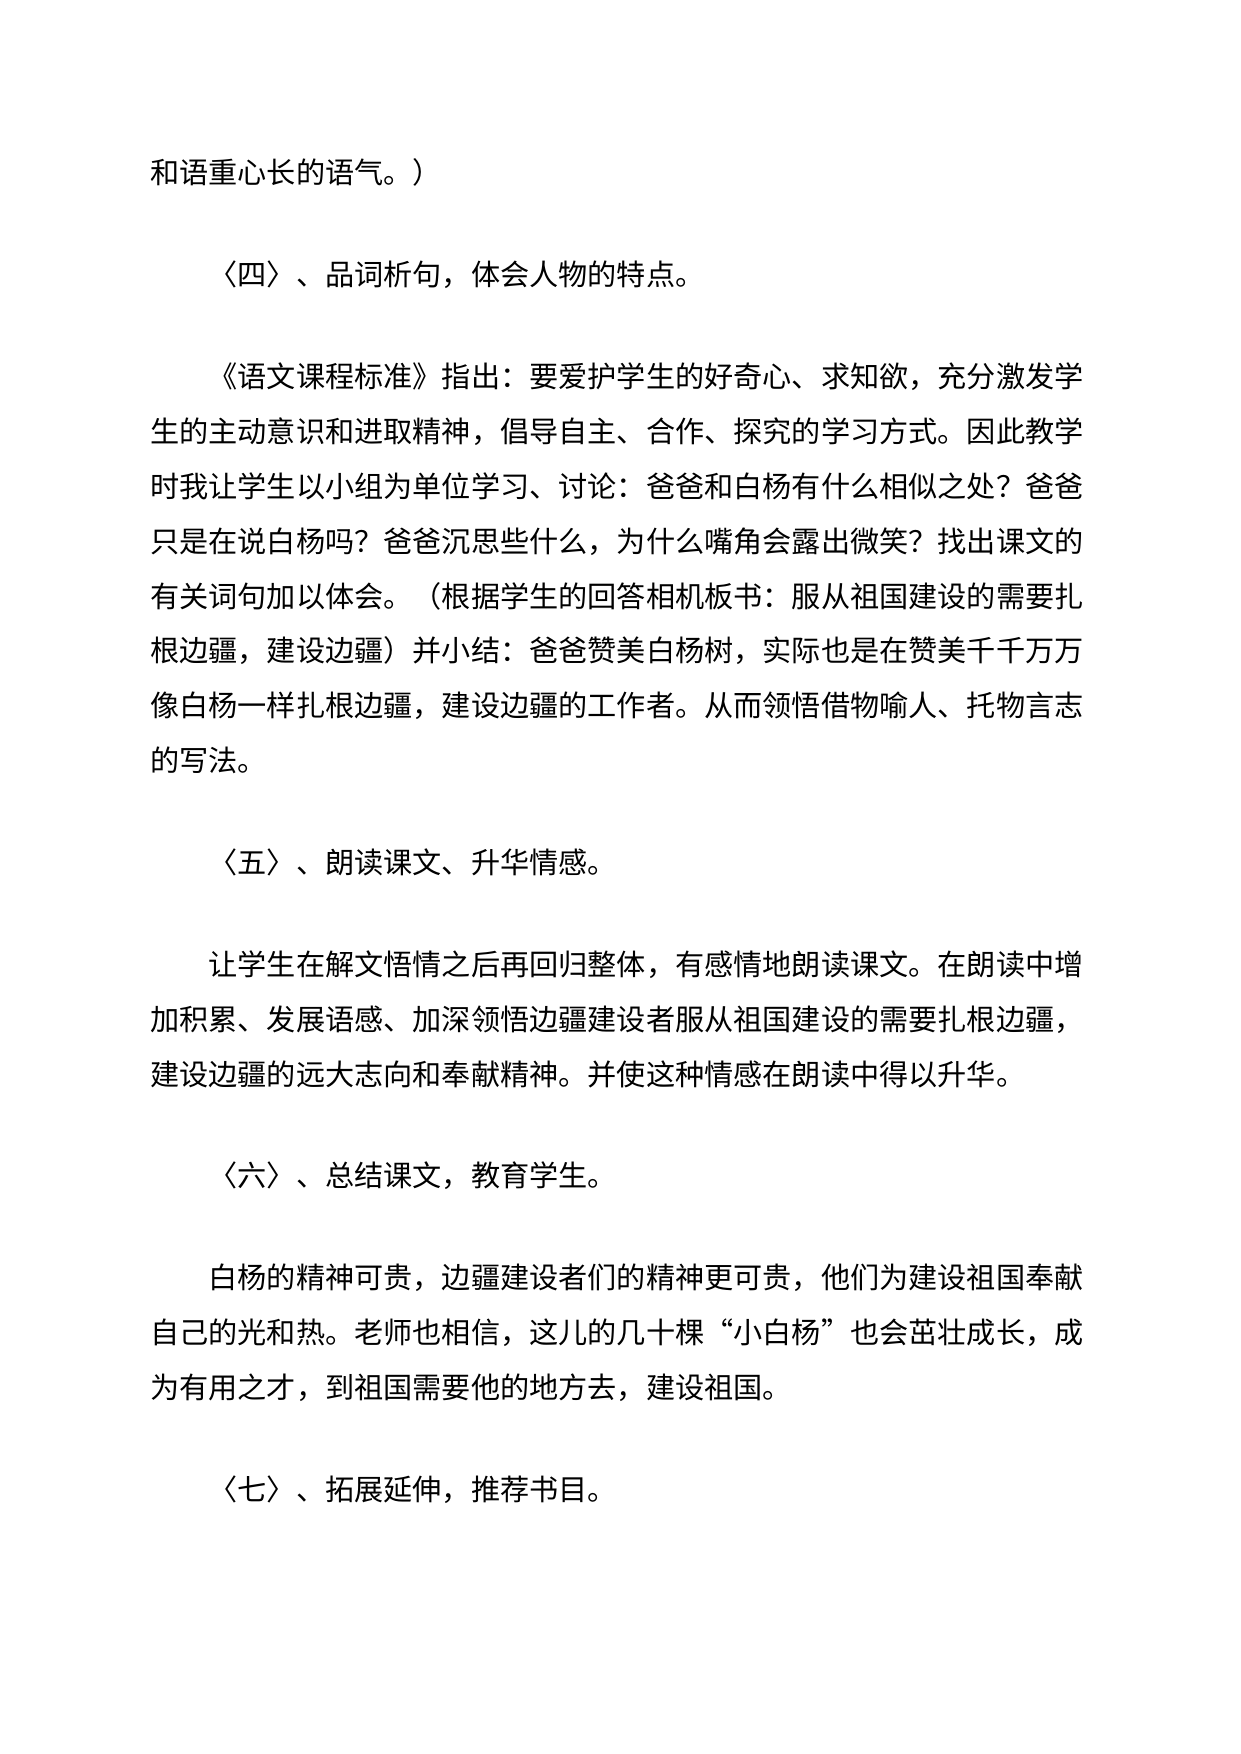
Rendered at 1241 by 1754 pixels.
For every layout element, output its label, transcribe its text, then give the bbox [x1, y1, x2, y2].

text 〈四〉、品词析句，体会人物的特点。 [150, 252, 1090, 294]
text 〈六〉、总结课文，教育学生。 [150, 1153, 1090, 1195]
text 让学生在解文悟情之后再回归整体，有感情地朗读课文。在朗读中增加积累、发展语感、加深领悟边疆建设者服从祖国建设的需要扎根边疆，建设边疆的远大志向和奉献精神。并使这种情感在朗读中得以升华。 [150, 941, 1090, 1093]
text 〈五〉、朗读课文、升华情感。 [150, 839, 1090, 882]
text 白杨的精神可贵，边疆建设者们的精神更可贵，他们为建设祖国奉献自己的光和热。老师也相信，这儿的几十棵“小白杨”也会茁壮成长，成为有用之才，到祖国需要他的地方去，建设祖国。 [150, 1255, 1090, 1407]
text 《语文课程标准》指出：要爱护学生的好奇心、求知欲，充分激发学生的主动意识和进取精神，倡导自主、合作、探究的学习方式。因此教学时我让学生以小组为单位学习、讨论：爸爸和白杨有什么相似之处？爸爸只是在说白杨吗？爸爸沉思些什么，为什么嘴角会露出微笑？找出课文的有关词句加以体会。（根据学生的回答相机板书：服从祖国建设的需要扎根边疆，建设边疆）并小结：爸爸赞美白杨树，实际也是在赞美千千万万像白杨一样扎根边疆，建设边疆的工作者。从而领悟借物喻人、托物言志的写法。 [150, 353, 1090, 780]
text 〈七〉、拓展延伸，推荐书目。 [150, 1466, 1090, 1508]
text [150, 150, 1090, 192]
